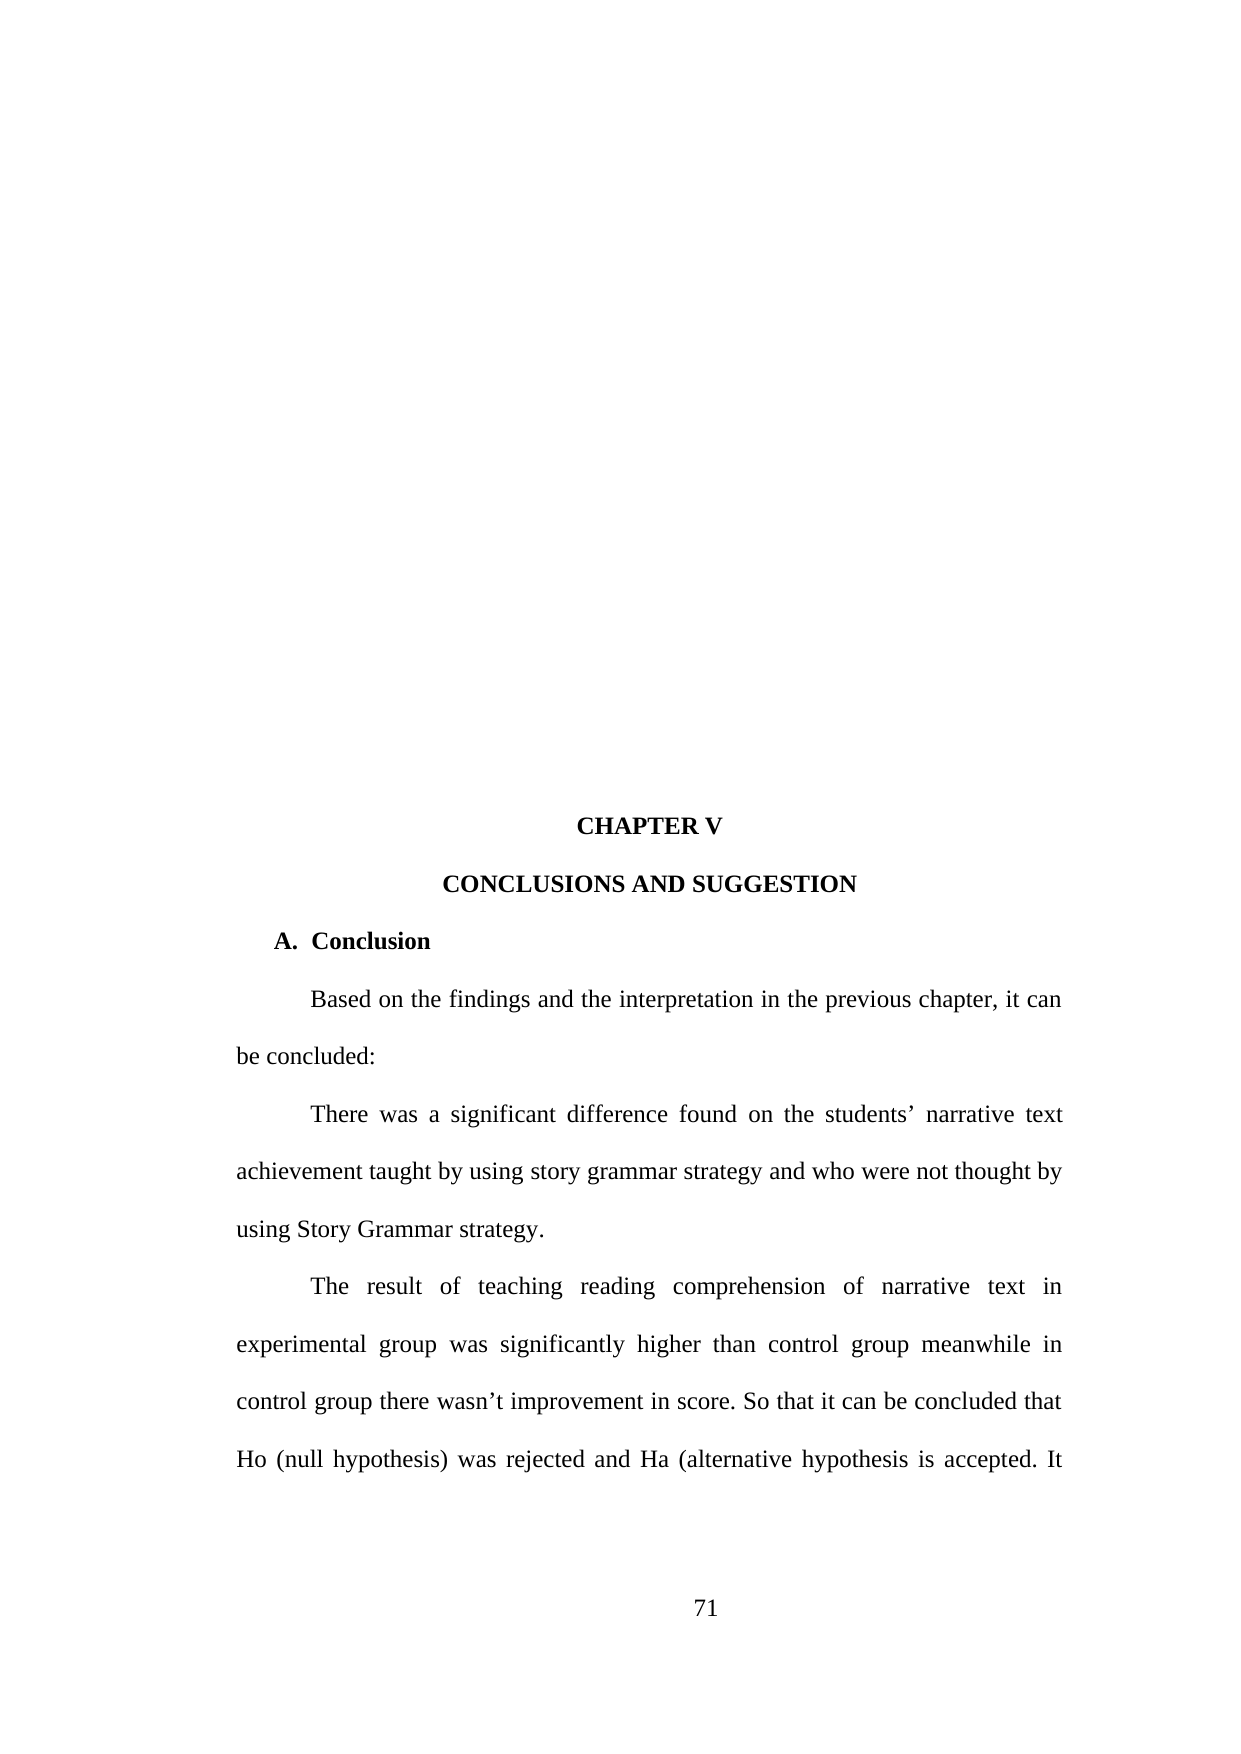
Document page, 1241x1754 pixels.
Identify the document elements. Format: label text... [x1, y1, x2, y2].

text Based on the findings and the interpretation in the previous chapter, it can be concluded: [236, 984, 1063, 1070]
list Conclusion [274, 926, 1063, 955]
text CHAPTER V [236, 811, 1063, 840]
text There was a significant difference found on the students’ narrative text achievement taught by using story grammar strategy and who were not thought by using Story Grammar strategy. [236, 1099, 1063, 1242]
text CONCLUSIONS AND SUGGESTION [236, 869, 1063, 897]
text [236, 1271, 1063, 1472]
